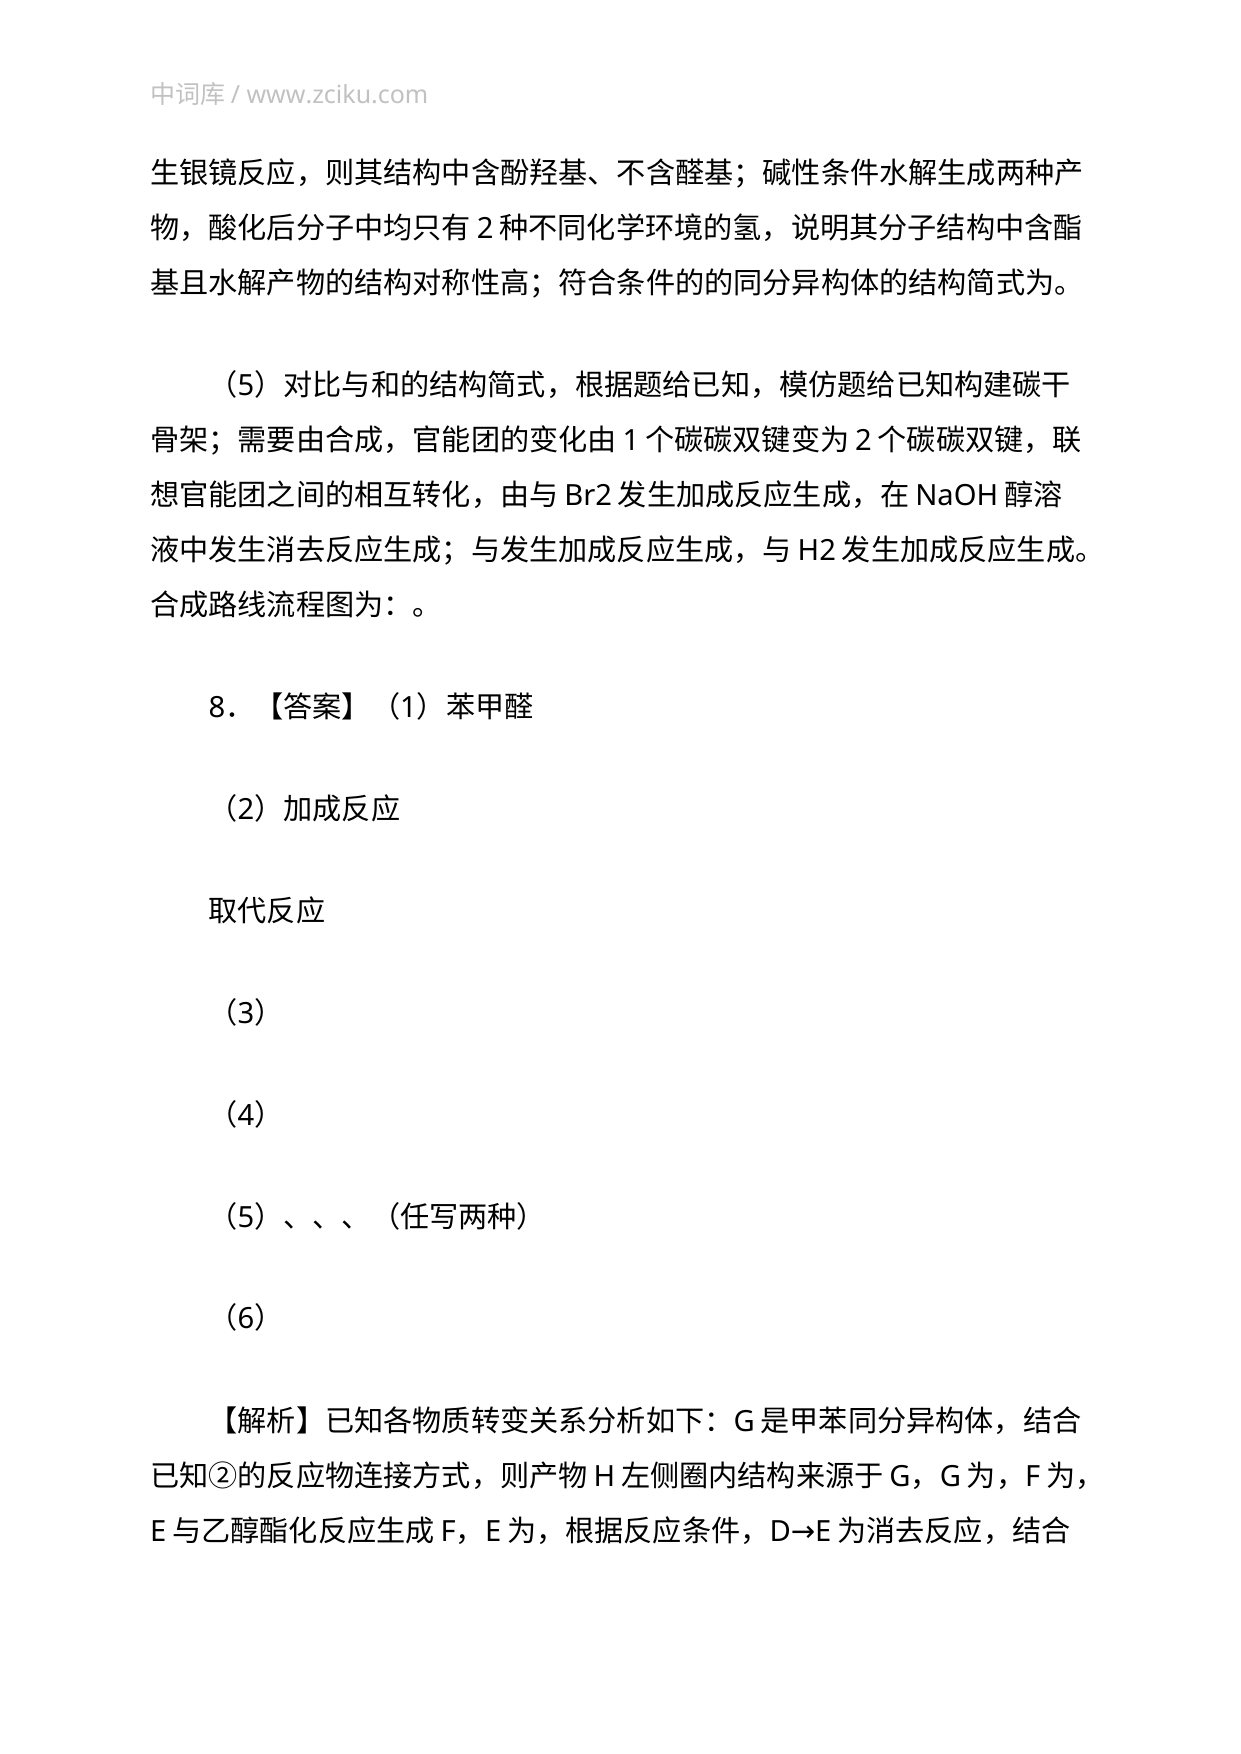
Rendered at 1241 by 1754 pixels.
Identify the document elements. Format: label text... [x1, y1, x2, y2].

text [150, 150, 1090, 302]
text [150, 1397, 1090, 1549]
text （3） [150, 989, 1090, 1032]
text （6） [150, 1295, 1090, 1337]
text （5）、、、（任写两种） [150, 1193, 1090, 1236]
text （4） [150, 1091, 1090, 1133]
text （2）加成反应 [150, 785, 1090, 828]
text 8．【答案】（1）苯甲醛 [150, 683, 1090, 726]
text 取代反应 [150, 887, 1090, 930]
text （5）对比与和的结构简式，根据题给已知，模仿题给已知构建碳干骨架；需要由合成，官能团的变化由1个碳碳双键变为2个碳碳双键，联想官能团之间的相互转化，由与Br2发生加成反应生成，在NaOH醇溶液中发生消去反应生成；与发生加成反应生成，与H2发生加成反应生成。合成路线流程图为：。 [150, 362, 1090, 624]
